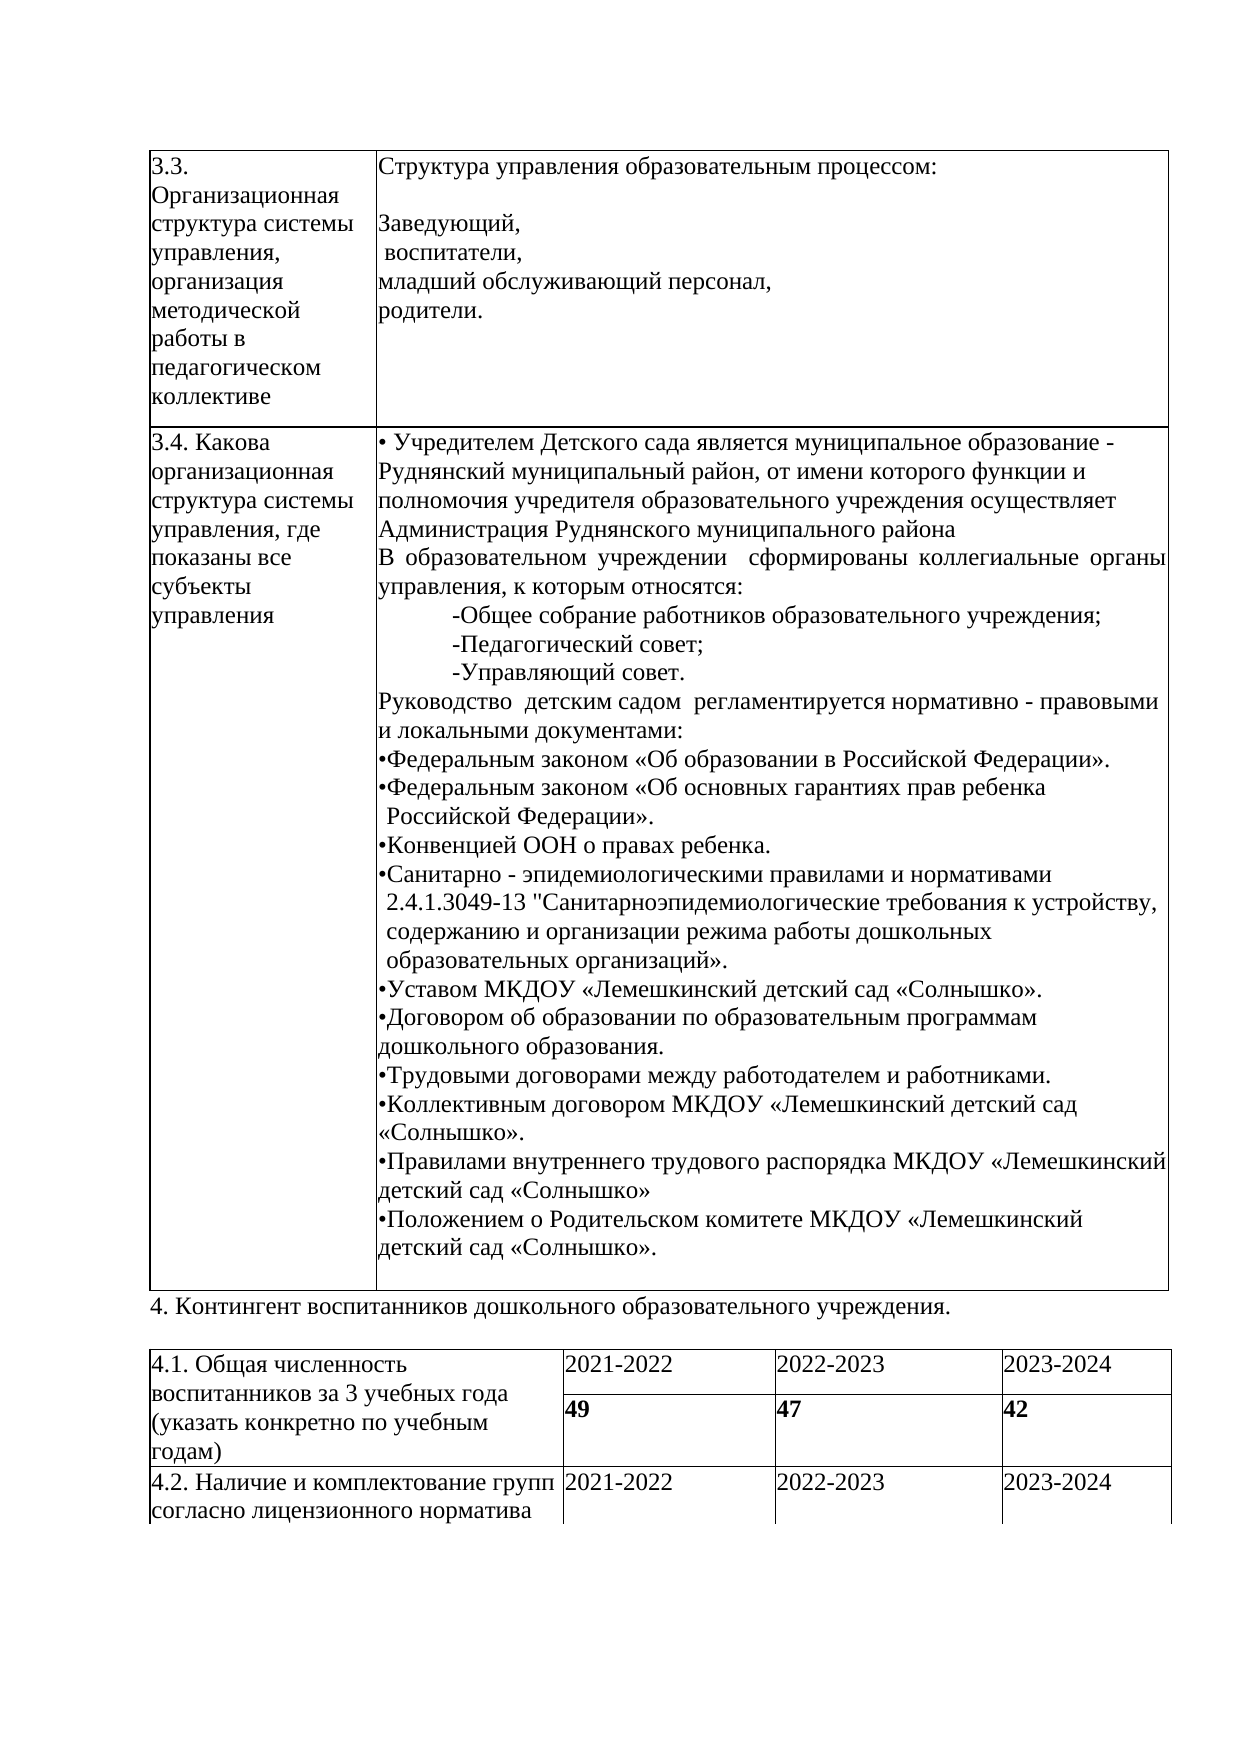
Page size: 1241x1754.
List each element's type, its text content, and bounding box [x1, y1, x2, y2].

text 4. Контингент воспитанников дошкольного образовательного учреждения. [150, 1291, 1090, 1320]
table_cell • Учредителем Детского сада является муниципальное образование - Руднянский муниципальный район, от имени которого функции и полномочия учредителя образовательного учреждения осуществляет Администрация Руднянского муниципального района В образовательном учреждении сформированы коллегиальные органы управления, к которым относятся: -Общее собрание работников образовательного учреждения; -Педагогический совет; -Управляющий совет. Руководство детским садом регламентируется нормативно - правовыми и локальными документами: •Федеральным законом «Об образовании в Российской Федерации». •Федеральным законом «Об основных гарантиях прав ребенка Российской Федерации». •Конвенцией ООН о правах ребенка. •Санитарно - эпидемиологическими правилами и нормативами 2.4.1.3049-13 "Санитарноэпидемиологические требования к устройству, содержанию и организации режима работы дошкольных образовательных организаций». •Уставом МКДОУ «Лемешкинский детский сад «Солнышко». •Договором об образовании по образовательным программам дошкольного образования. •Трудовыми договорами между работодателем и работниками. •Коллективным договором МКДОУ «Лемешкинский детский сад «Солнышко». •Правилами внутреннего трудового распорядка МКДОУ «Лемешкинский детский сад «Солнышко» •Положением о Родительском комитете МКДОУ «Лемешкинский детский сад «Солнышко». [377, 428, 1168, 1290]
table_cell 2022-2023 [776, 1467, 1002, 1524]
table_cell 42 [1003, 1395, 1171, 1466]
table_header 2023-2024 [1003, 1350, 1171, 1393]
table_cell 2023-2024 [1003, 1467, 1171, 1524]
table_cell 3.4. Какова организационная структура системы управления, где показаны все субъекты управления [151, 428, 376, 1290]
table_header 2022-2023 [776, 1350, 1002, 1393]
table_cell 49 [564, 1395, 775, 1466]
table_header 4.1. Общая численность воспитанников за 3 учебных года (указать конкретно по учебным годам) [151, 1350, 563, 1466]
table_cell 3.3. Организационная структура системы управления, организация методической работы в педагогическом коллективе [151, 151, 376, 426]
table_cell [151, 1467, 563, 1524]
table_header 2021-2022 [564, 1350, 775, 1393]
table_cell 2021-2022 [564, 1467, 775, 1524]
table_cell 47 [776, 1395, 1002, 1466]
table_cell Структура управления образовательным процессом: Заведующий, воспитатели, младший обслуживающий персонал, родители. [377, 151, 1168, 426]
